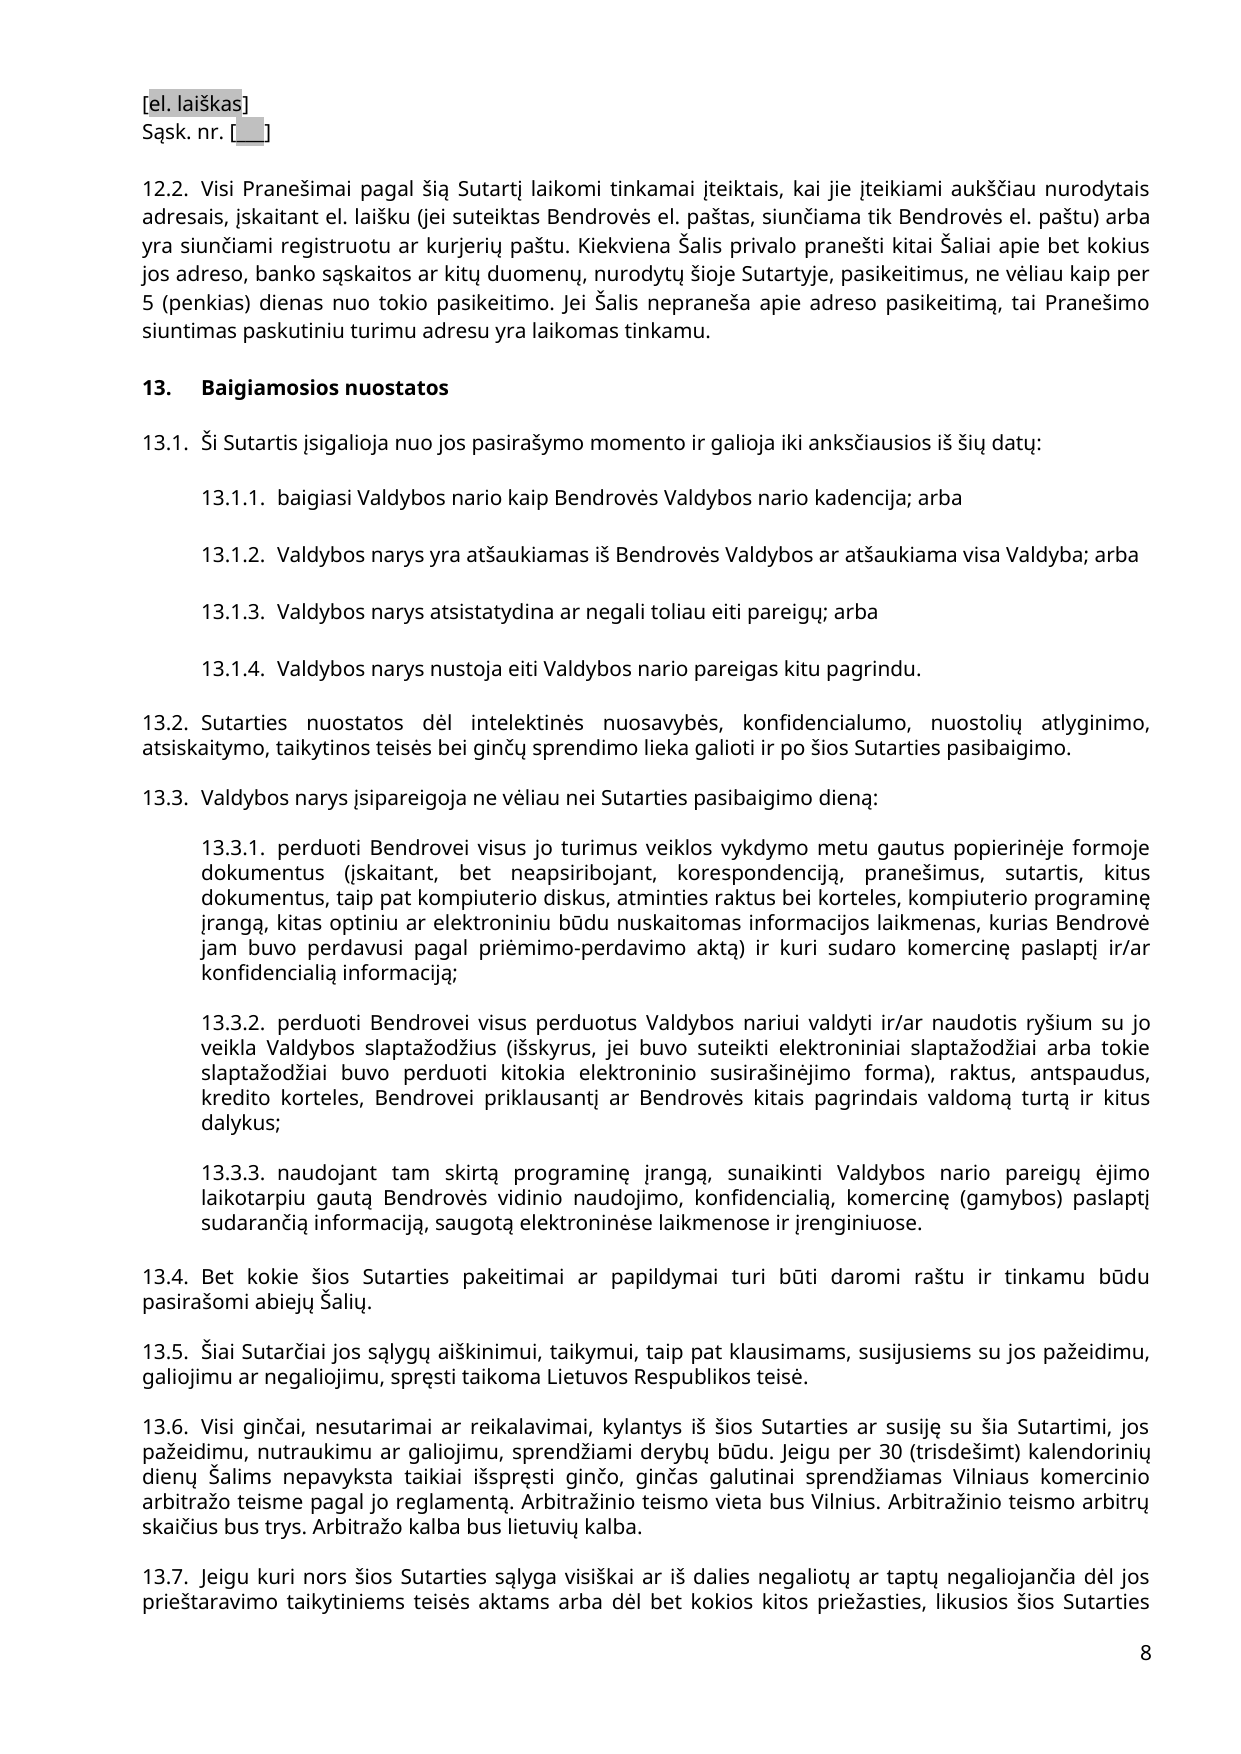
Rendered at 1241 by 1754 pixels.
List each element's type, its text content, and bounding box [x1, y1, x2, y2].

list Valdybos narys įsipareigoja ne vėliau nei Sutarties pasibaigimo dieną: [142, 786, 1152, 811]
list naudojant tam skirtą programinę įrangą, sunaikinti Valdybos nario pareigų ėjimo laikotarpiu gautą Bendrovės vidinio naudojimo, konfidencialią, komercinę (gamybos) paslaptį sudarančią informaciją, saugotą elektroninėse laikmenose ir įrenginiuose. [201, 1161, 1152, 1236]
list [142, 1564, 1152, 1614]
list baigiasi Valdybos nario kaip Bendrovės Valdybos nario kadencija; arba [201, 483, 1152, 512]
list perduoti Bendrovei visus perduotus Valdybos nariui valdyti ir/ar naudotis ryšium su jo veikla Valdybos slaptažodžius (išskyrus, jei buvo suteikti elektroniniai slaptažodžiai arba tokie slaptažodžiai buvo perduoti kitokia elektroninio susirašinėjimo forma), raktus, antspaudus, kredito korteles, Bendrovei priklausantį ar Bendrovės kitais pagrindais valdomą turtą ir kitus dalykus; [201, 1011, 1152, 1136]
list Valdybos narys atsistatydina ar negali toliau eiti pareigų; arba [201, 597, 1152, 626]
list perduoti Bendrovei visus jo turimus veiklos vykdymo metu gautus popierinėje formoje dokumentus (įskaitant, bet neapsiribojant, korespondenciją, pranešimus, sutartis, kitus dokumentus, taip pat kompiuterio diskus, atminties raktus bei korteles, kompiuterio programinę įrangą, kitas optiniu ar elektroniniu būdu nuskaitomas informacijos laikmenas, kurias Bendrovė jam buvo perdavusi pagal priėmimo-perdavimo aktą) ir kuri sudaro komercinę paslaptį ir/ar konfidencialią informaciją; [201, 836, 1152, 986]
text [el. laiškas] [242, 89, 1152, 117]
list Bet kokie šios Sutarties pakeitimai ar papildymai turi būti daromi raštu ir tinkamu būdu pasirašomi abiejų Šalių. [142, 1264, 1152, 1314]
list Sutarties nuostatos dėl intelektinės nuosavybės, konfidencialumo, nuostolių atlyginimo, atsiskaitymo, taikytinos teisės bei ginčų sprendimo lieka galioti ir po šios Sutarties pasibaigimo. [142, 711, 1152, 761]
text Sąsk. nr. [___] [142, 117, 236, 146]
list Valdybos narys yra atšaukiamas iš Bendrovės Valdybos ar atšaukiama visa Valdyba; arba [201, 540, 1152, 569]
list Baigiamosios nuostatos [142, 373, 1152, 401]
list Valdybos narys nustoja eiti Valdybos nario pareigas kitu pagrindu. [201, 654, 1152, 682]
list Ši Sutartis įsigalioja nuo jos pasirašymo momento ir galioja iki anksčiausios iš šių datų: [142, 430, 1152, 455]
list Visi Pranešimai pagal šią Sutartį laikomi tinkamai įteiktais, kai jie įteikiami aukščiau nurodytais adresais, įskaitant el. laišku (jei suteiktas Bendrovės el. paštas, siunčiama tik Bendrovės el. paštu) arba yra siunčiami registruotu ar kurjerių paštu. Kiekviena Šalis privalo pranešti kitai Šaliai apie bet kokius jos adreso, banko sąskaitos ar kitų duomenų, nurodytų šioje Sutartyje, pasikeitimus, ne vėliau kaip per 5 (penkias) dienas nuo tokio pasikeitimo. Jei Šalis nepraneša apie adreso pasikeitimą, tai Pranešimo siuntimas paskutiniu turimu adresu yra laikomas tinkamu. [142, 174, 1152, 344]
list Visi ginčai, nesutarimai ar reikalavimai, kylantys iš šios Sutarties ar susiję su šia Sutartimi, jos pažeidimu, nutraukimu ar galiojimu, sprendžiami derybų būdu. Jeigu per 30 (trisdešimt) kalendorinių dienų Šalims nepavyksta taikiai išspręsti ginčo, ginčas galutinai sprendžiamas Vilniaus komercinio arbitražo teisme pagal jo reglamentą. Arbitražinio teismo vieta bus Vilnius. Arbitražinio teismo arbitrų skaičius bus trys. Arbitražo kalba bus lietuvių kalba. [142, 1414, 1152, 1539]
list Šiai Sutarčiai jos sąlygų aiškinimui, taikymui, taip pat klausimams, susijusiems su jos pažeidimu, galiojimu ar negaliojimu, spręsti taikoma Lietuvos Respublikos teisė. [142, 1339, 1152, 1389]
text Sąsk. nr. [___] [264, 117, 1152, 146]
